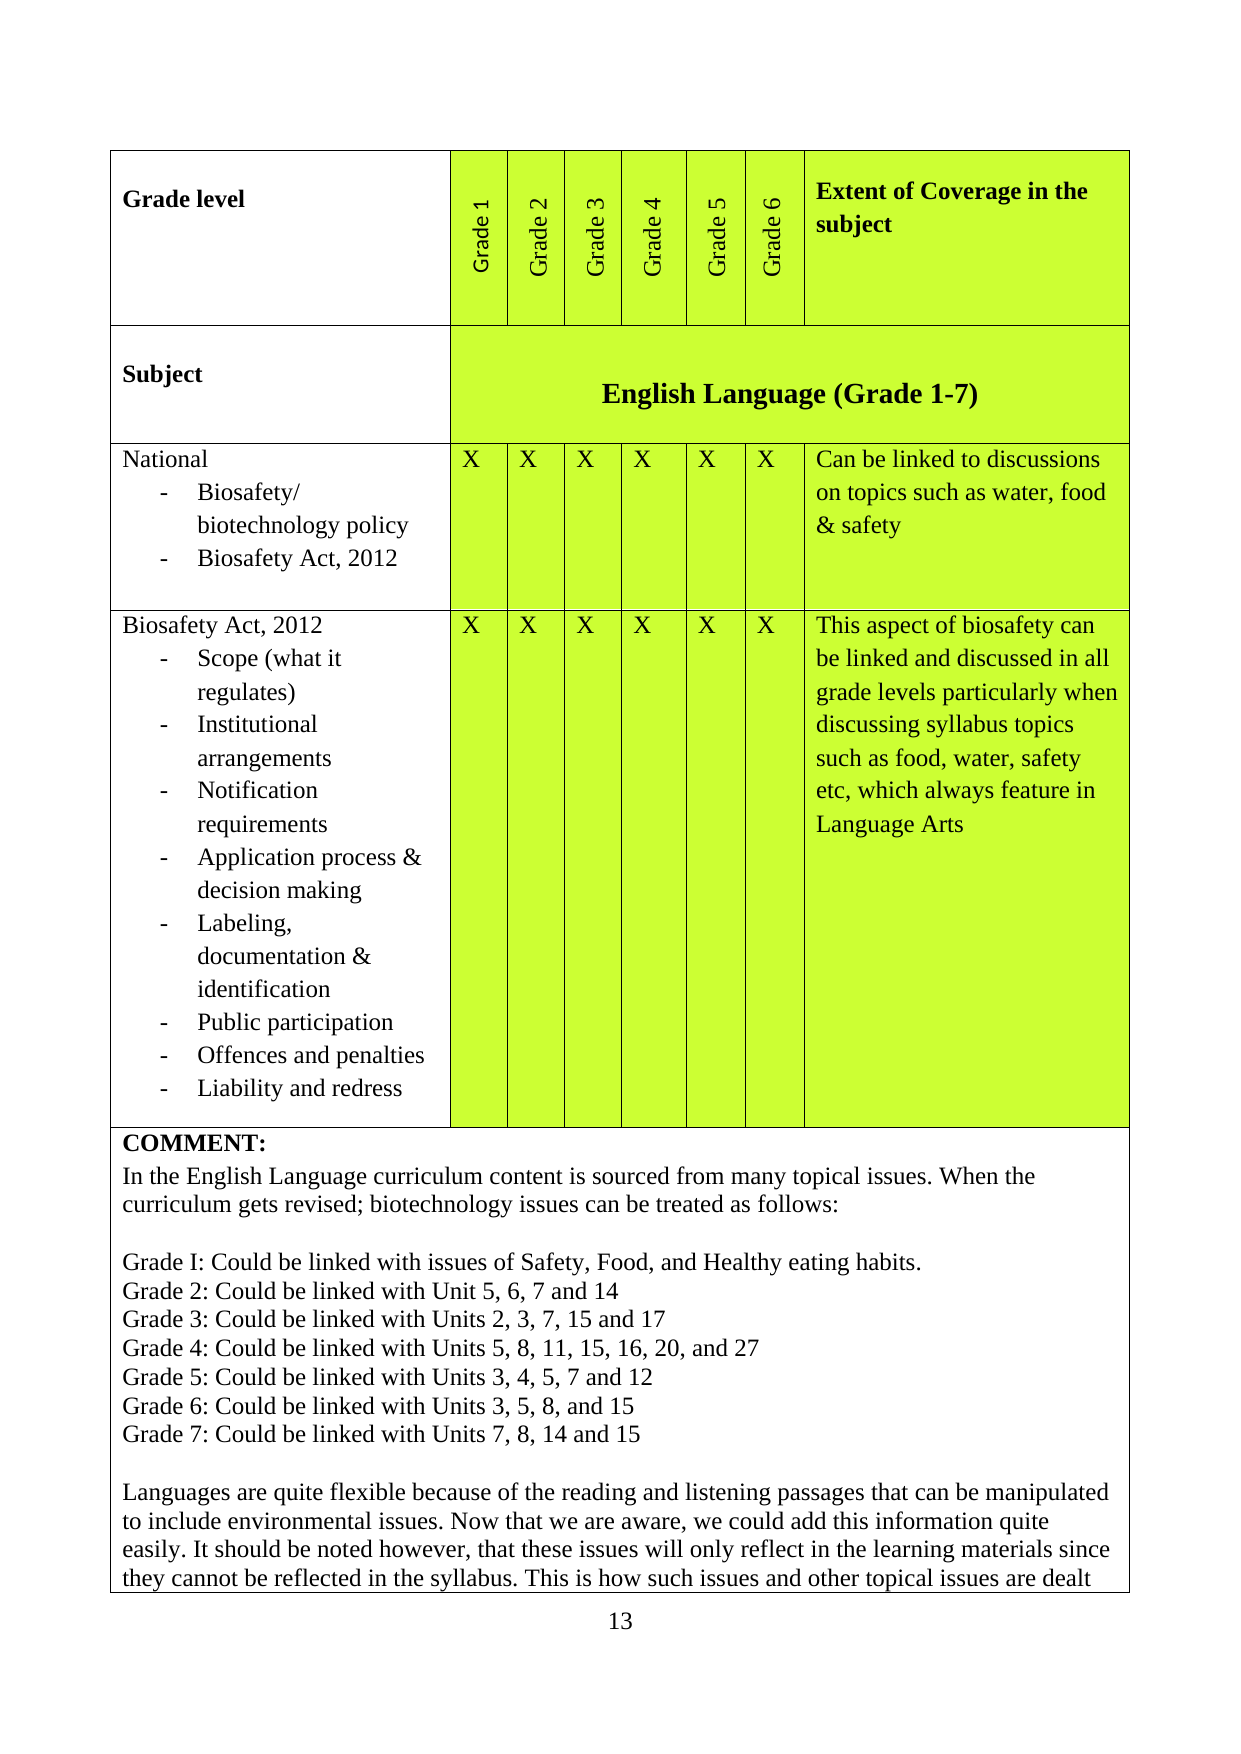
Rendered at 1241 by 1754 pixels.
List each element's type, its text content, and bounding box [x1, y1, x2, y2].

table_cell X [746, 444, 804, 609]
table_cell English Language (Grade 1-7) [451, 326, 1129, 443]
table_header Grade 4 [622, 151, 686, 325]
table_cell National Biosafety/biotechnology policy Biosafety Act, 2012 [111, 444, 450, 609]
table_cell X [687, 611, 745, 1127]
table_header Grade level [111, 151, 450, 325]
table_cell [111, 1128, 1129, 1592]
table_header Grade 2 [508, 151, 564, 325]
table_cell X [565, 611, 621, 1127]
table_header Grade 6 [746, 151, 804, 325]
table_header Grade 1 [451, 151, 507, 325]
table_cell Subject [111, 326, 450, 443]
table_cell X [746, 611, 804, 1127]
table_cell Biosafety Act, 2012 Scope (what it regulates) Institutional arrangements Notification requirements Application process & decision making Labeling, documentation & identification Public participation Offences and penalties Liability and redress [111, 611, 450, 1127]
table_cell X [622, 611, 686, 1127]
table_cell X [508, 444, 564, 609]
table_cell X [622, 444, 686, 609]
table_header Extent of Coverage in the subject [805, 151, 1129, 325]
table_cell X [508, 611, 564, 1127]
table_cell X [565, 444, 621, 609]
table_cell This aspect of biosafety can be linked and discussed in all grade levels particularly when discussing syllabus topics such as food, water, safety etc, which always feature in Language Arts [805, 611, 1129, 1127]
table_cell X [451, 444, 507, 609]
table_header Grade 3 [565, 151, 621, 325]
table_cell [805, 444, 1129, 609]
table_cell X [451, 611, 507, 1127]
table_header Grade 5 [687, 151, 745, 325]
table_cell X [687, 444, 745, 609]
